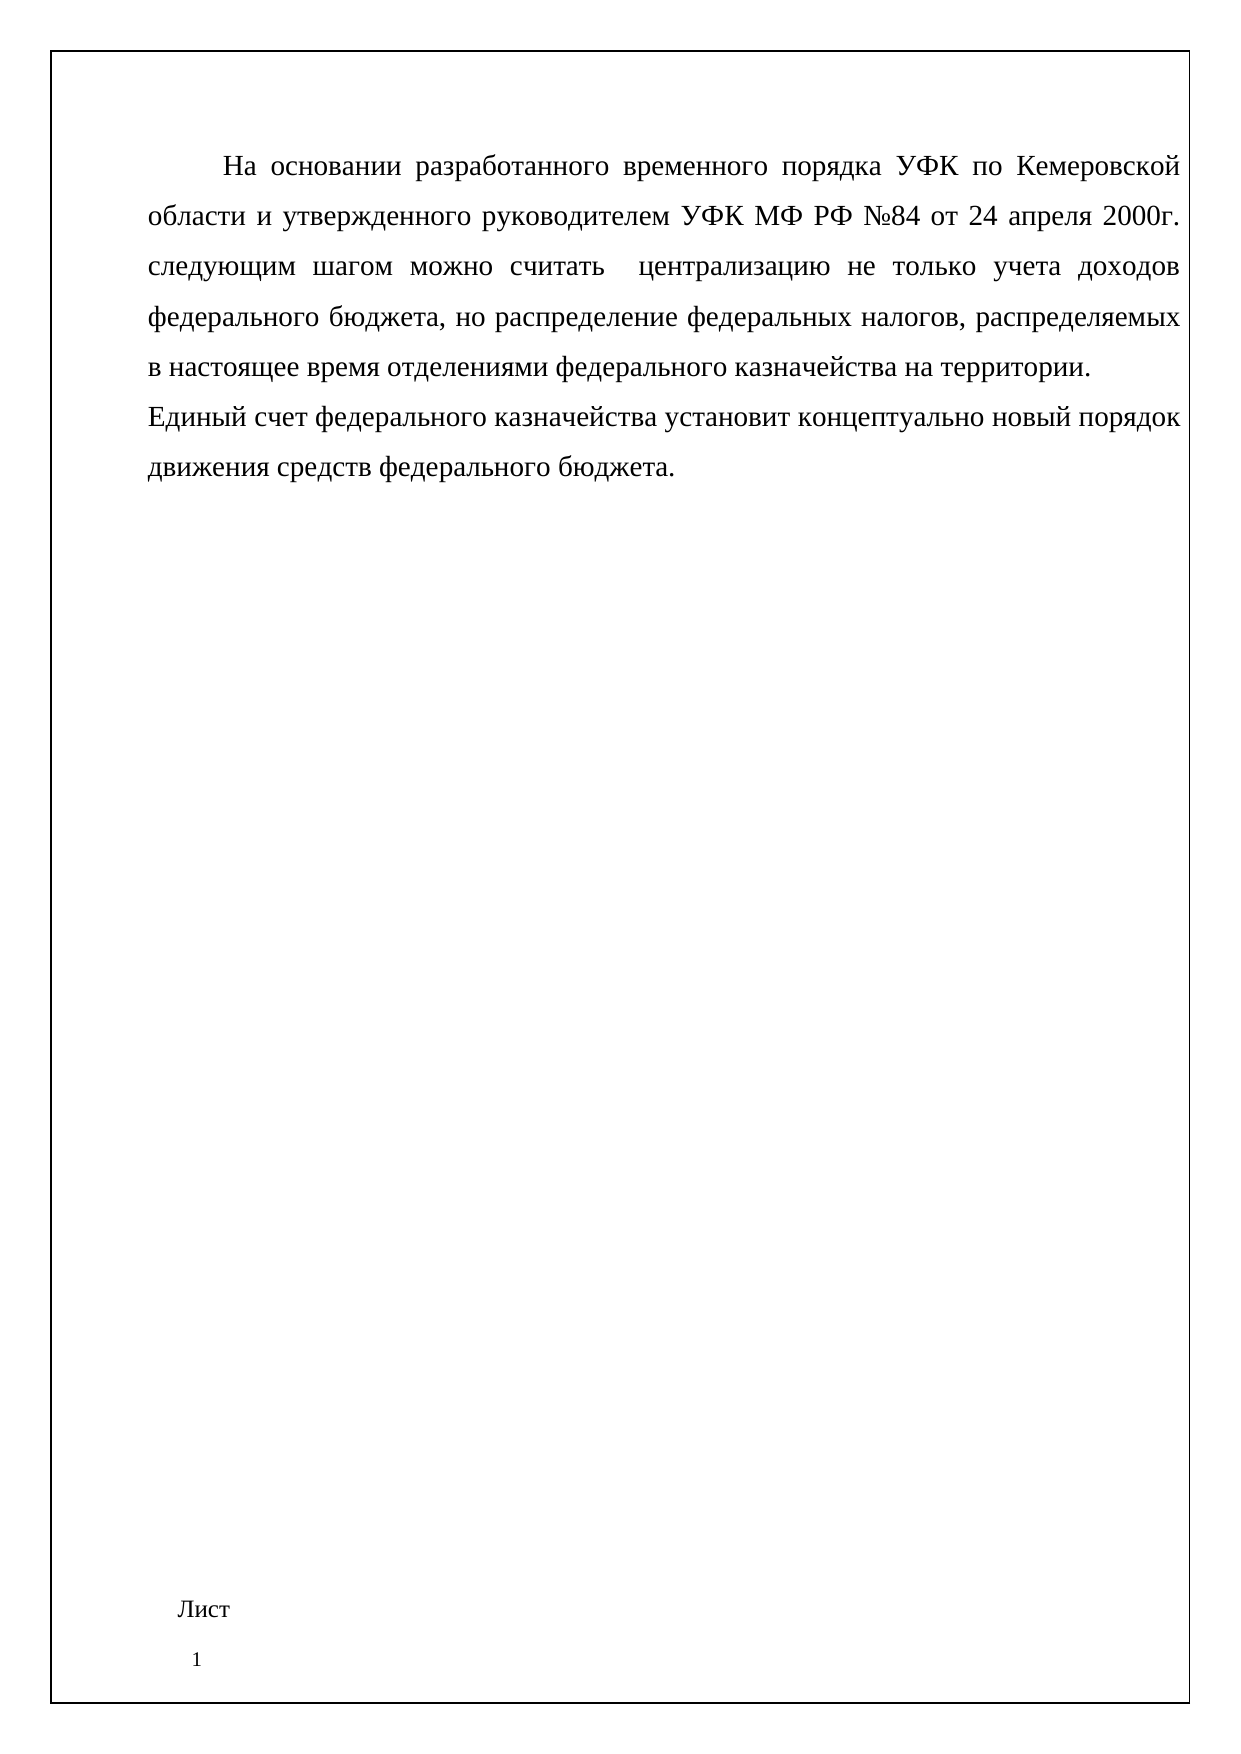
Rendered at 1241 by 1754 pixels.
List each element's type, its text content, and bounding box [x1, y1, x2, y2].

text На основании разработанного временного порядка УФК по Кемеровской области и утвержденного руководителем УФК МФ РФ №84 от 24 апреля 2000г. следующим шагом можно считать централизацию не только учета доходов федерального бюджета, но распределение федеральных налогов, распределяемых в настоящее время отделениями федерального казначейства на территории. [148, 148, 1181, 382]
text Единый счет федерального казначейства установит концептуально новый порядок движения средств федерального бюджета. [148, 399, 1181, 483]
